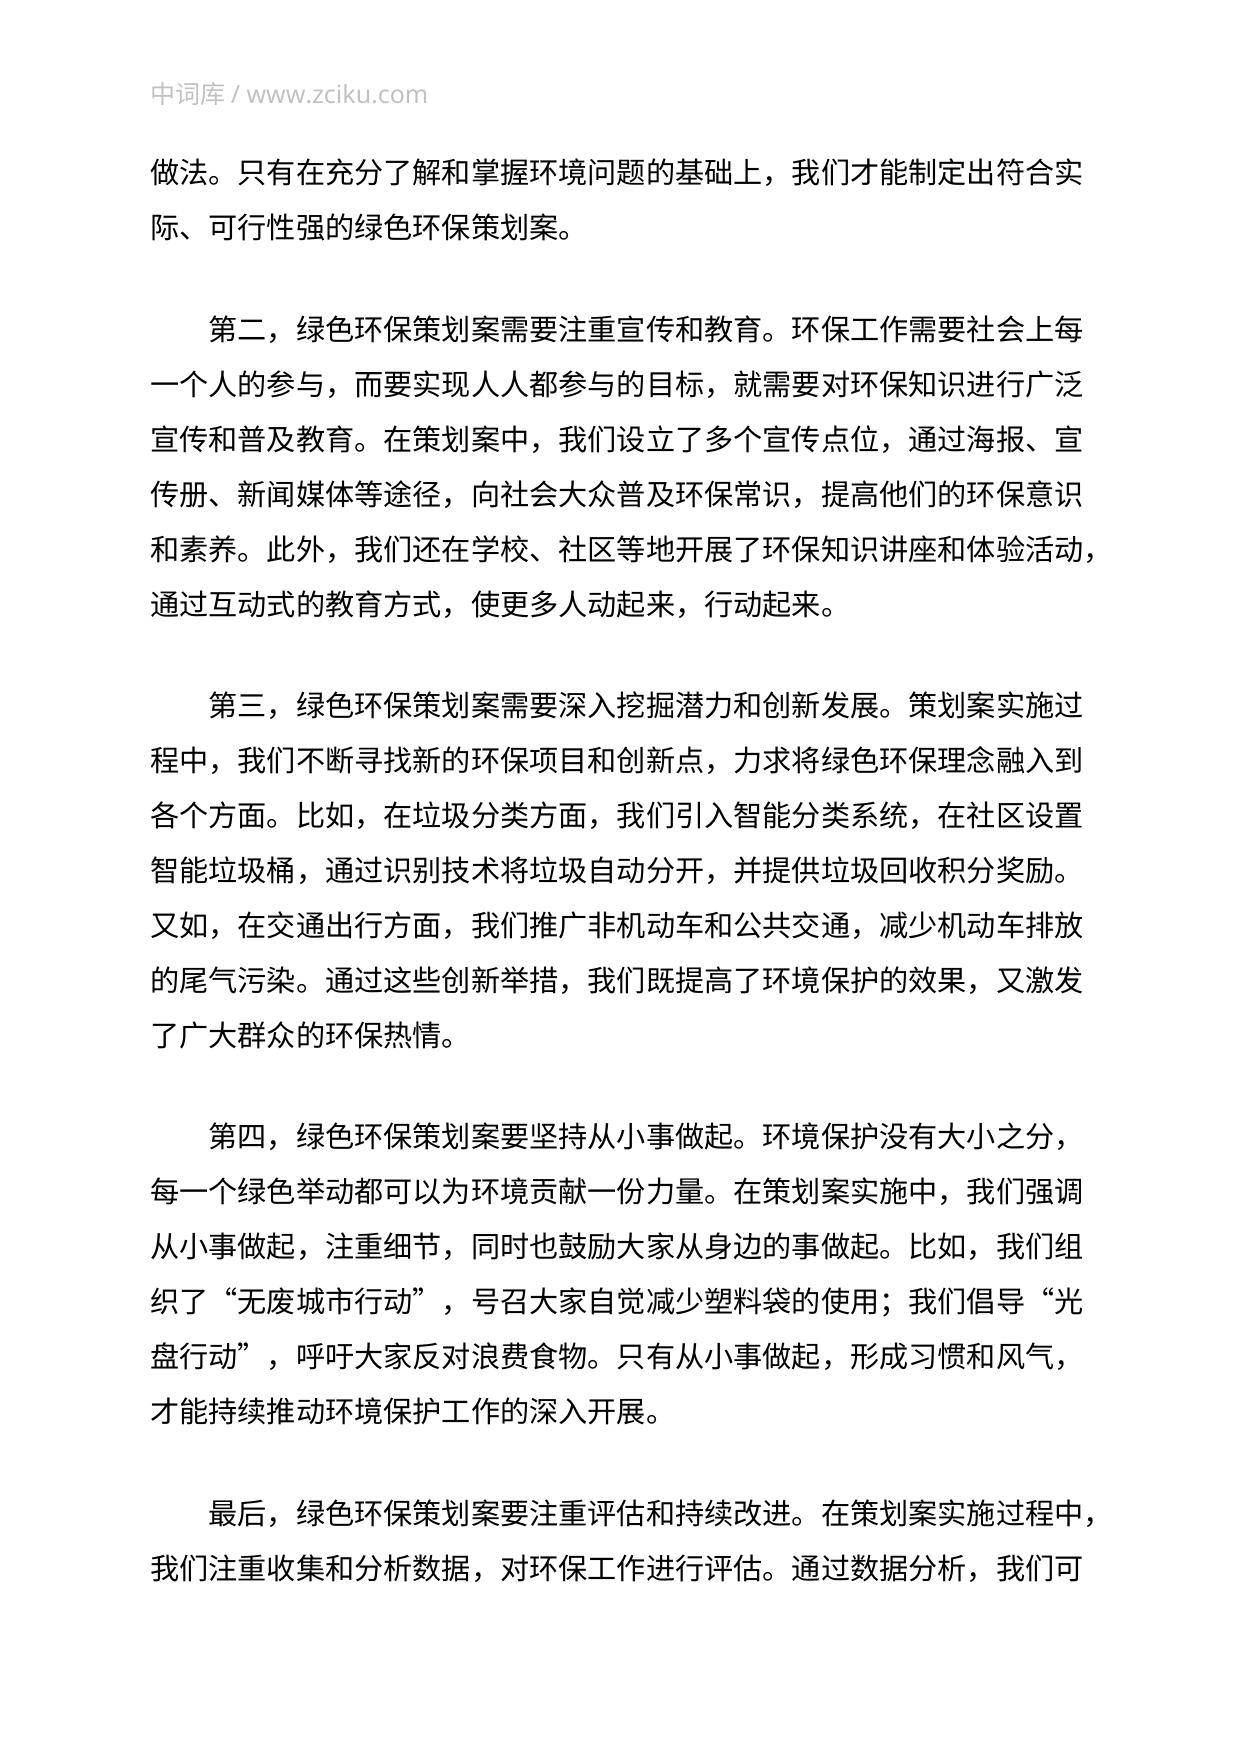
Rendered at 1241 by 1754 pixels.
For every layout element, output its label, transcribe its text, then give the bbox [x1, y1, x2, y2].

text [150, 150, 1090, 247]
text 第二，绿色环保策划案需要注重宣传和教育。环保工作需要社会上每一个人的参与，而要实现人人都参与的目标，就需要对环保知识进行广泛宣传和普及教育。在策划案中，我们设立了多个宣传点位，通过海报、宣传册、新闻媒体等途径，向社会大众普及环保常识，提高他们的环保意识和素养。此外，我们还在学校、社区等地开展了环保知识讲座和体验活动，通过互动式的教育方式，使更多人动起来，行动起来。 [150, 307, 1090, 623]
text 第四，绿色环保策划案要坚持从小事做起。环境保护没有大小之分，每一个绿色举动都可以为环境贡献一份力量。在策划案实施中，我们强调从小事做起，注重细节，同时也鼓励大家从身边的事做起。比如，我们组织了“无废城市行动”，号召大家自觉减少塑料袋的使用；我们倡导“光盘行动”，呼吁大家反对浪费食物。只有从小事做起，形成习惯和风气，才能持续推动环境保护工作的深入开展。 [150, 1114, 1090, 1431]
text 第三，绿色环保策划案需要深入挖掘潜力和创新发展。策划案实施过程中，我们不断寻找新的环保项目和创新点，力求将绿色环保理念融入到各个方面。比如，在垃圾分类方面，我们引入智能分类系统，在社区设置智能垃圾桶，通过识别技术将垃圾自动分开，并提供垃圾回收积分奖励。又如，在交通出行方面，我们推广非机动车和公共交通，减少机动车排放的尾气污染。通过这些创新举措，我们既提高了环境保护的效果，又激发了广大群众的环保热情。 [150, 683, 1090, 1054]
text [150, 1490, 1090, 1587]
